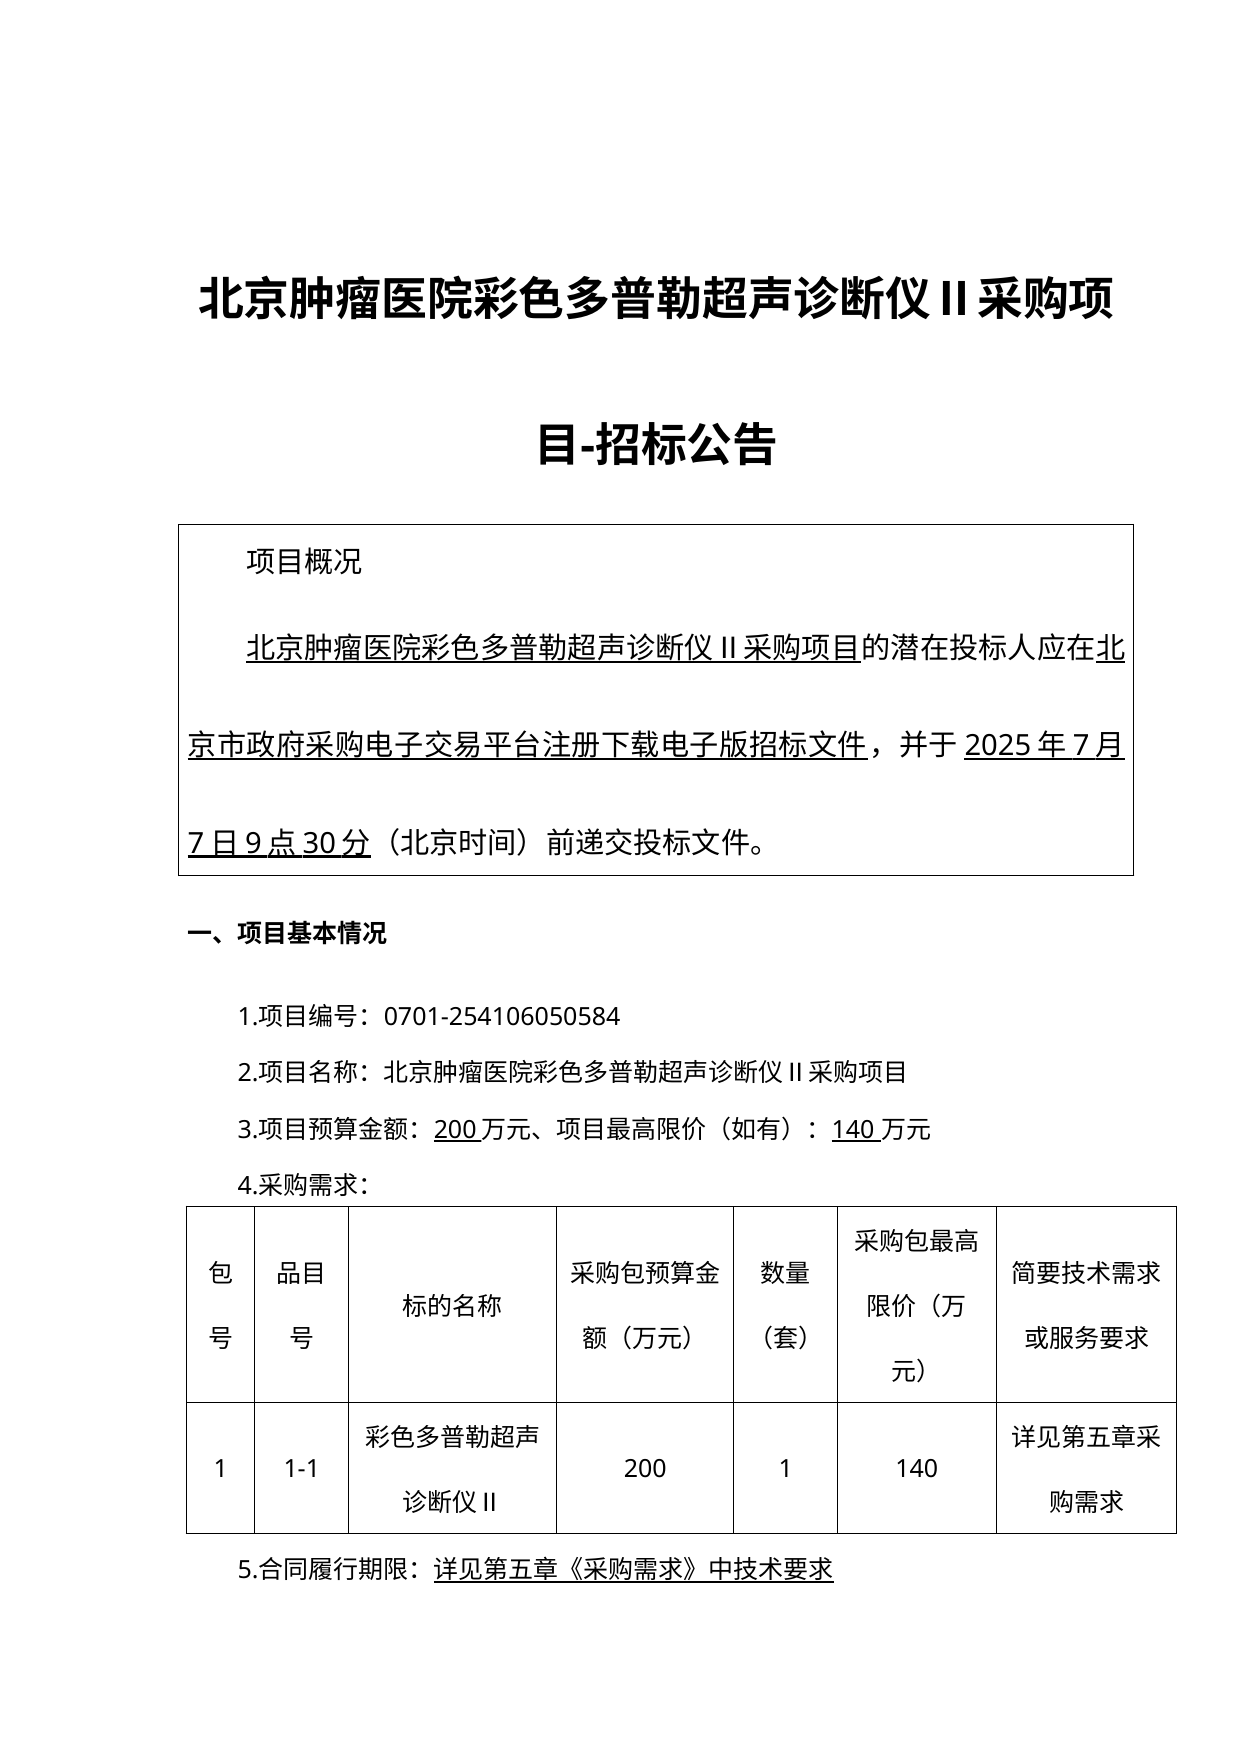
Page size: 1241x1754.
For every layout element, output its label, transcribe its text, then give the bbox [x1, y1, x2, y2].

subtitle 北京肿瘤医院彩色多普勒超声诊断仪Ⅱ采购项目-招标公告 [187, 247, 1125, 491]
table_cell 200 [557, 1403, 733, 1533]
table_cell 140 [838, 1403, 996, 1533]
table_header 品目号 [255, 1207, 348, 1402]
text 5.合同履行期限：详见第五章《采购需求》中技术要求 [187, 1534, 1125, 1590]
table_cell 1 [734, 1403, 837, 1533]
text 北京肿瘤医院彩色多普勒超声诊断仪Ⅱ采购项目的潜在投标人应在北京市政府采购电子交易平台注册下载电子版招标文件，并于2025年7月7日9点30分（北京时间）前递交投标文件。 [179, 610, 1133, 875]
table_header 标的名称 [349, 1207, 556, 1402]
text 4.采购需求： [187, 1149, 1125, 1206]
table_cell 彩色多普勒超声诊断仪Ⅱ [349, 1403, 556, 1533]
table_header 简要技术需求或服务要求 [997, 1207, 1176, 1402]
table_header 采购包最高限价（万元） [838, 1207, 996, 1402]
text 2.项目名称：北京肿瘤医院彩色多普勒超声诊断仪Ⅱ采购项目 [187, 1037, 1125, 1093]
text 1.项目编号：0701-254106050584 [187, 981, 1125, 1037]
text 项目概况 [179, 525, 1133, 592]
table_cell 1 [187, 1403, 254, 1533]
text 3.项目预算金额：200万元、项目最高限价（如有）：140 万元 [187, 1093, 1125, 1149]
table_header 包号 [187, 1207, 254, 1402]
table_cell 1-1 [255, 1403, 348, 1533]
table_header 数量（套） [734, 1207, 837, 1402]
table_cell 详见第五章采购需求 [997, 1403, 1176, 1533]
subtitle 一、项目基本情况 [187, 897, 1125, 953]
table_header 采购包预算金额（万元） [557, 1207, 733, 1402]
